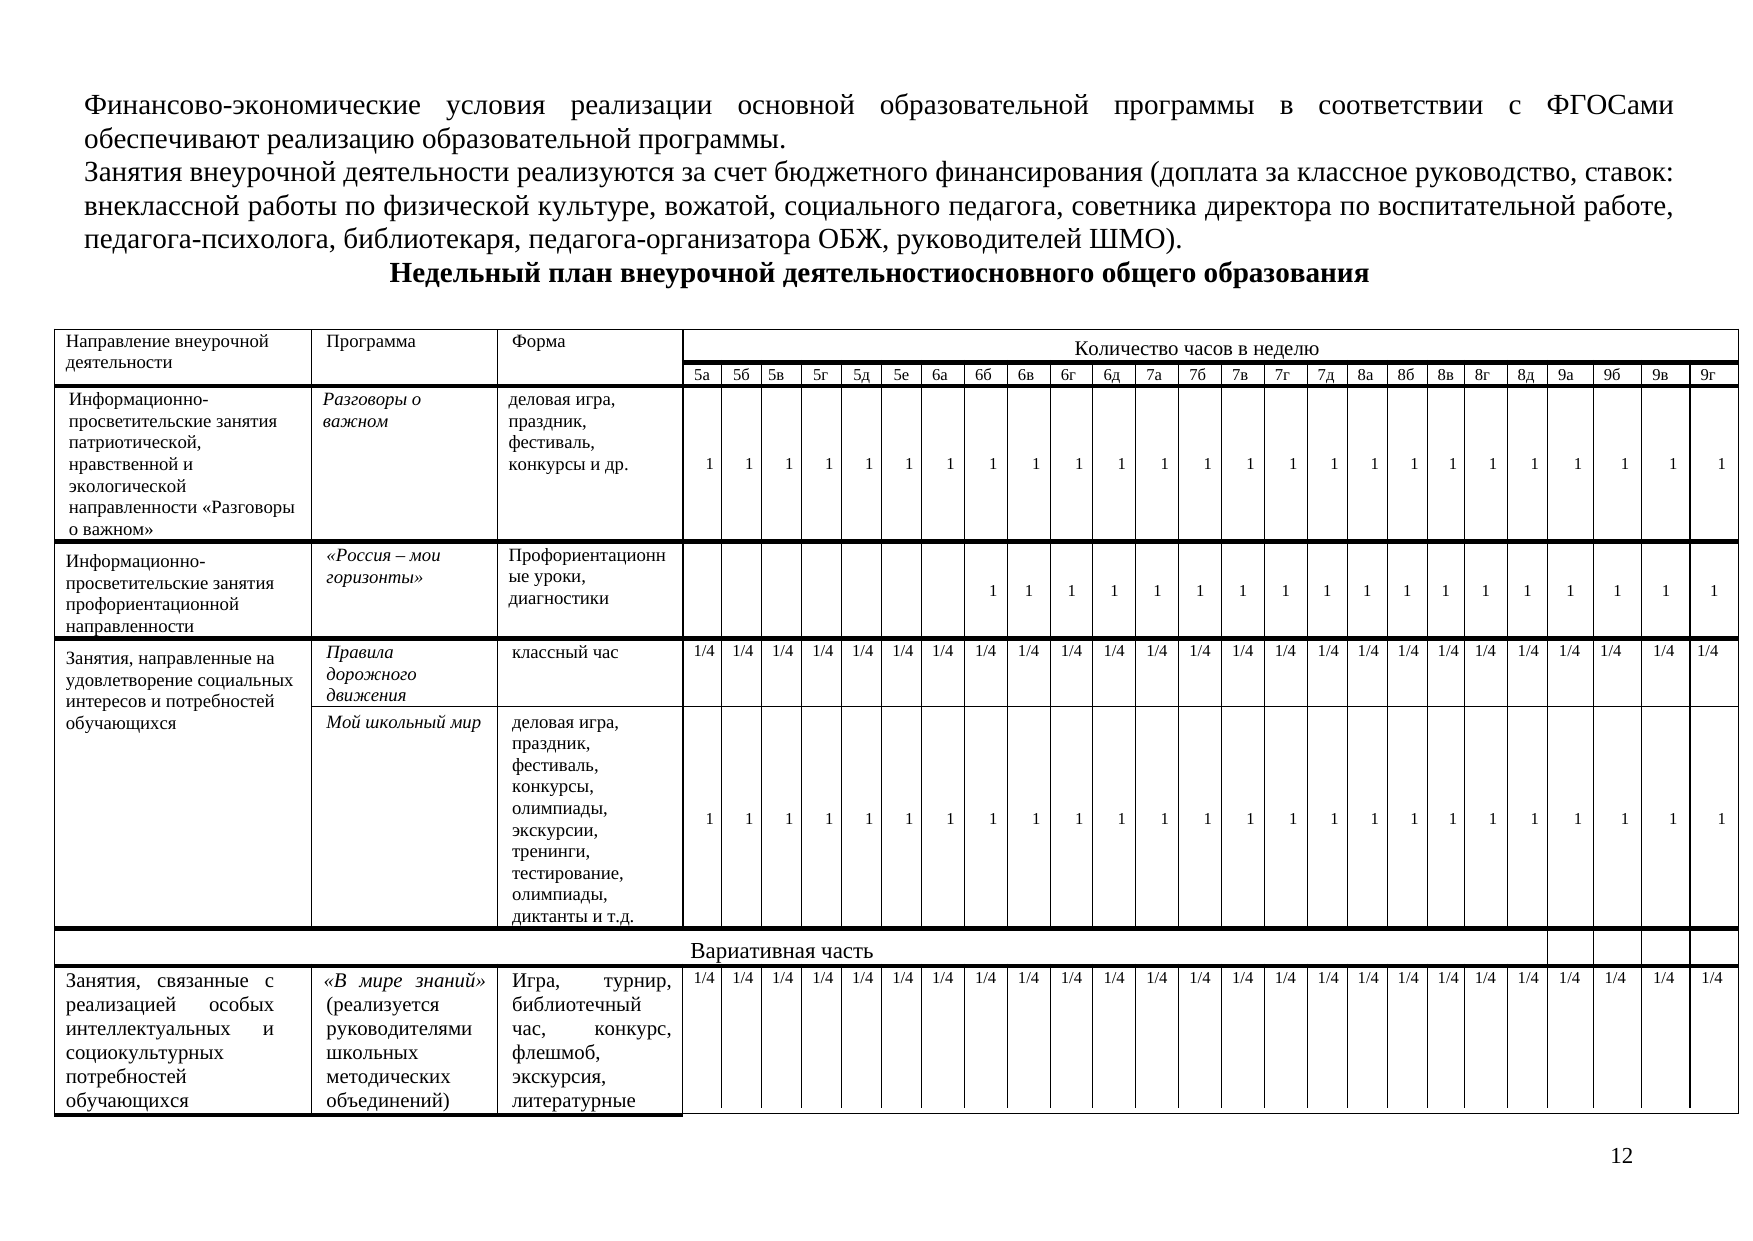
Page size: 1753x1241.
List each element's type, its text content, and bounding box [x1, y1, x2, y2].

table_cell 1 [842, 707, 881, 926]
table_cell 1/4 [842, 641, 881, 706]
table_cell 7а [1136, 365, 1178, 383]
table_cell 1 [1008, 388, 1050, 539]
table_cell 9б [1594, 365, 1641, 383]
table_cell 1/4 [1548, 968, 1593, 1112]
table_cell 1 [722, 388, 761, 539]
table_cell 1 [922, 707, 964, 926]
table_cell 1/4 [761, 968, 802, 1112]
table_cell 5в [762, 365, 801, 383]
table_cell 1 [1465, 544, 1507, 636]
table_cell 1/4 [722, 968, 761, 1112]
table_cell 1 [1179, 544, 1221, 636]
table_cell 1 [1428, 707, 1464, 926]
table_cell 1 [1051, 388, 1092, 539]
table_cell 1/4 [922, 641, 964, 706]
table_cell 1/4 [1508, 641, 1547, 706]
table_cell 1/4 [882, 968, 921, 1112]
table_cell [312, 968, 497, 1112]
table_cell 1 [1265, 707, 1307, 926]
text Занятия внеурочной деятельности реализуются за счет бюджетного финансирования (доплата за классное руководство, ставок: внеклассной работы по физической культуре, вожатой, социального педагога, советника директора по воспитательной работе, педагога-психолога, библиотекаря, педагога-организатора ОБЖ, руководителей ШМО). [84, 154, 1675, 255]
table_header Количество часов в неделю [684, 330, 1738, 360]
table_cell 1 [684, 707, 721, 926]
table_cell 5а [684, 365, 721, 383]
table_cell 1 [1642, 544, 1689, 636]
table_cell 1 [684, 388, 721, 539]
table_cell 1 [882, 388, 921, 539]
table_cell 1 [1265, 388, 1307, 539]
table_cell классный час [498, 641, 682, 706]
text Недельный план внеурочной деятельностиосновного общего образования [84, 255, 1675, 289]
table_cell 1/4 [1136, 968, 1179, 1112]
table_cell 1/4 [964, 968, 1007, 1112]
table_cell 8г [1465, 365, 1507, 383]
table_cell 1 [1642, 707, 1689, 926]
table_cell деловая игра, праздник, фестиваль, конкурсы, олимпиады, экскурсии, тренинги, тестирование, олимпиады, диктанты и т.д. [498, 707, 682, 926]
table_cell 1 [1093, 388, 1135, 539]
table_cell 1/4 [1008, 641, 1050, 706]
table_cell 1 [1642, 388, 1689, 539]
table_cell 1 [1348, 388, 1387, 539]
table_cell 1/4 [1691, 641, 1738, 706]
table_header Направление внеурочной деятельности [55, 330, 311, 383]
table_cell 1 [1308, 544, 1347, 636]
table_cell 1 [1548, 544, 1593, 636]
table_cell 1 [1051, 707, 1092, 926]
table_cell 1/4 [1642, 968, 1690, 1112]
table_cell 9в [1642, 365, 1689, 383]
table_cell 8б [1388, 365, 1427, 383]
table_cell [1642, 931, 1689, 963]
table_cell 1/4 [921, 968, 964, 1112]
table_cell 1/4 [1548, 641, 1593, 706]
table_cell 1 [1594, 707, 1641, 926]
table_cell 5б [722, 365, 761, 383]
table_cell 1/4 [1348, 641, 1387, 706]
table_cell 1 [802, 388, 841, 539]
table_cell 5д [842, 365, 881, 383]
table_cell 1/4 [1264, 968, 1307, 1112]
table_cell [498, 968, 682, 1112]
table_cell 1/4 [1051, 641, 1092, 706]
table_cell 1 [722, 707, 761, 926]
table_cell 1/4 [1642, 641, 1689, 706]
table_cell [1594, 931, 1641, 963]
table_cell 1/4 [1136, 641, 1178, 706]
table_cell 1 [762, 707, 801, 926]
table_cell [1691, 931, 1738, 963]
table_cell 1 [965, 707, 1007, 926]
table_cell 1/4 [1265, 641, 1307, 706]
table_cell 1/4 [1427, 968, 1464, 1112]
table_cell 6а [922, 365, 964, 383]
table_cell 1/4 [1387, 968, 1427, 1112]
table_cell 8д [1508, 365, 1547, 383]
table_cell 1 [965, 544, 1007, 636]
table_cell [922, 544, 964, 636]
table_cell 1/4 [965, 641, 1007, 706]
table_cell Вариативная часть [55, 931, 1547, 963]
table_cell 1/4 [1307, 968, 1347, 1112]
table_cell 1/4 [1179, 641, 1221, 706]
table_cell 1/4 [683, 968, 722, 1112]
table_cell 1/4 [802, 968, 841, 1112]
table_cell 1/4 [882, 641, 921, 706]
table_header Форма [498, 330, 682, 383]
table_cell 1/4 [1465, 641, 1507, 706]
table_cell 1/4 [1388, 641, 1427, 706]
table_cell 1 [1691, 707, 1738, 926]
table_cell Информационно- просветительские занятия патриотической, нравственной и экологической направленности «Разговоры о важном» [55, 388, 311, 539]
table_cell 1 [1691, 544, 1738, 636]
table_cell [842, 544, 881, 636]
table_cell 1 [1691, 388, 1738, 539]
table_cell 7в [1222, 365, 1264, 383]
table_cell 1 [1136, 544, 1178, 636]
table_cell 1/4 [802, 641, 841, 706]
table_cell Мой школьный мир [312, 707, 497, 926]
table_cell 1 [1388, 544, 1427, 636]
table_cell Информационно- просветительские занятия профориентационной направленности [55, 544, 311, 636]
table_cell [1548, 931, 1593, 963]
table_cell 1 [1008, 544, 1050, 636]
table_cell 1/4 [841, 968, 882, 1112]
table_header Программа [312, 330, 497, 383]
table_cell 1 [1548, 388, 1593, 539]
table_cell 6б [965, 365, 1007, 383]
table_cell 1 [1222, 388, 1264, 539]
table_cell Профориентационные уроки, диагностики [498, 544, 682, 636]
table_cell Занятия, направленные на удовлетворение социальных интересов и потребностей обучающихся [55, 641, 311, 926]
table_cell 1 [1265, 544, 1307, 636]
table_cell 1 [1388, 388, 1427, 539]
table_cell 1 [1308, 707, 1347, 926]
table_cell 1 [1465, 388, 1507, 539]
table_cell Разговоры о важном [312, 388, 497, 539]
table_cell 1/4 [1093, 641, 1135, 706]
table_cell 1/4 [1464, 968, 1507, 1112]
table_cell 9г [1691, 365, 1738, 383]
table_cell деловая игра, праздник, фестиваль, конкурсы и др. [498, 388, 682, 539]
text Финансово-экономические условия реализации основной образовательной программы в соответствии с ФГОСами обеспечивают реализацию образовательной программы. [84, 87, 1675, 154]
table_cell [55, 968, 311, 1112]
table_cell 6д [1093, 365, 1135, 383]
table_cell 1 [1222, 544, 1264, 636]
table_cell 1 [1308, 388, 1347, 539]
table_cell 7д [1308, 365, 1347, 383]
table_cell 1/4 [1594, 641, 1641, 706]
table_cell 1/4 [1007, 968, 1050, 1112]
table_cell 1/4 [1690, 968, 1738, 1112]
table_cell [684, 544, 721, 636]
table_cell 1/4 [722, 641, 761, 706]
table_cell 1 [1179, 388, 1221, 539]
table_cell 1/4 [1222, 641, 1264, 706]
table_cell 1 [1508, 544, 1547, 636]
table_cell 1/4 [1507, 968, 1547, 1112]
table_cell 1 [1051, 544, 1092, 636]
table_cell 1 [1222, 707, 1264, 926]
table_cell 1 [842, 388, 881, 539]
table_cell [882, 544, 921, 636]
table_cell 1 [1428, 388, 1464, 539]
table_cell 5е [882, 365, 921, 383]
table_cell 1/4 [762, 641, 801, 706]
table_cell 1 [1508, 707, 1547, 926]
table_cell 1/4 [1093, 968, 1136, 1112]
table_cell 8а [1348, 365, 1387, 383]
table_cell 1 [1594, 544, 1641, 636]
table_cell [762, 544, 801, 636]
table_cell 1 [882, 707, 921, 926]
table_cell 1 [1428, 544, 1464, 636]
table_cell 8в [1428, 365, 1464, 383]
table_cell 1 [1465, 707, 1507, 926]
table_cell 1 [1548, 707, 1593, 926]
table_cell 1/4 [1347, 968, 1387, 1112]
table_cell 1 [802, 707, 841, 926]
table_cell 1 [1388, 707, 1427, 926]
table_cell 1 [1594, 388, 1641, 539]
table_cell 1/4 [684, 641, 721, 706]
table_cell 1 [1348, 707, 1387, 926]
table_cell 1 [1093, 707, 1135, 926]
table_cell Правила дорожного движения [312, 641, 497, 706]
table_cell 1/4 [1308, 641, 1347, 706]
table_cell 1 [762, 388, 801, 539]
table_cell 1/4 [1221, 968, 1264, 1112]
table_cell 1 [1093, 544, 1135, 636]
table_cell 1/4 [1179, 968, 1221, 1112]
table_cell 1 [965, 388, 1007, 539]
table_cell 1/4 [1428, 641, 1464, 706]
table_cell 1 [1136, 707, 1178, 926]
table_cell 1 [1508, 388, 1547, 539]
table_cell 7б [1179, 365, 1221, 383]
table_cell 7г [1265, 365, 1307, 383]
table_cell 1 [1008, 707, 1050, 926]
table_cell 1/4 [1593, 968, 1642, 1112]
table_cell [722, 544, 761, 636]
table_cell 6г [1051, 365, 1092, 383]
table_cell 1 [1136, 388, 1178, 539]
table_cell [802, 544, 841, 636]
table_cell «Россия – мои горизонты» [312, 544, 497, 636]
table_cell 6в [1008, 365, 1050, 383]
table_cell 9а [1548, 365, 1593, 383]
table_cell 5г [802, 365, 841, 383]
table_cell 1 [1348, 544, 1387, 636]
table_cell 1/4 [1050, 968, 1093, 1112]
table_cell 1 [922, 388, 964, 539]
table_cell 1 [1179, 707, 1221, 926]
